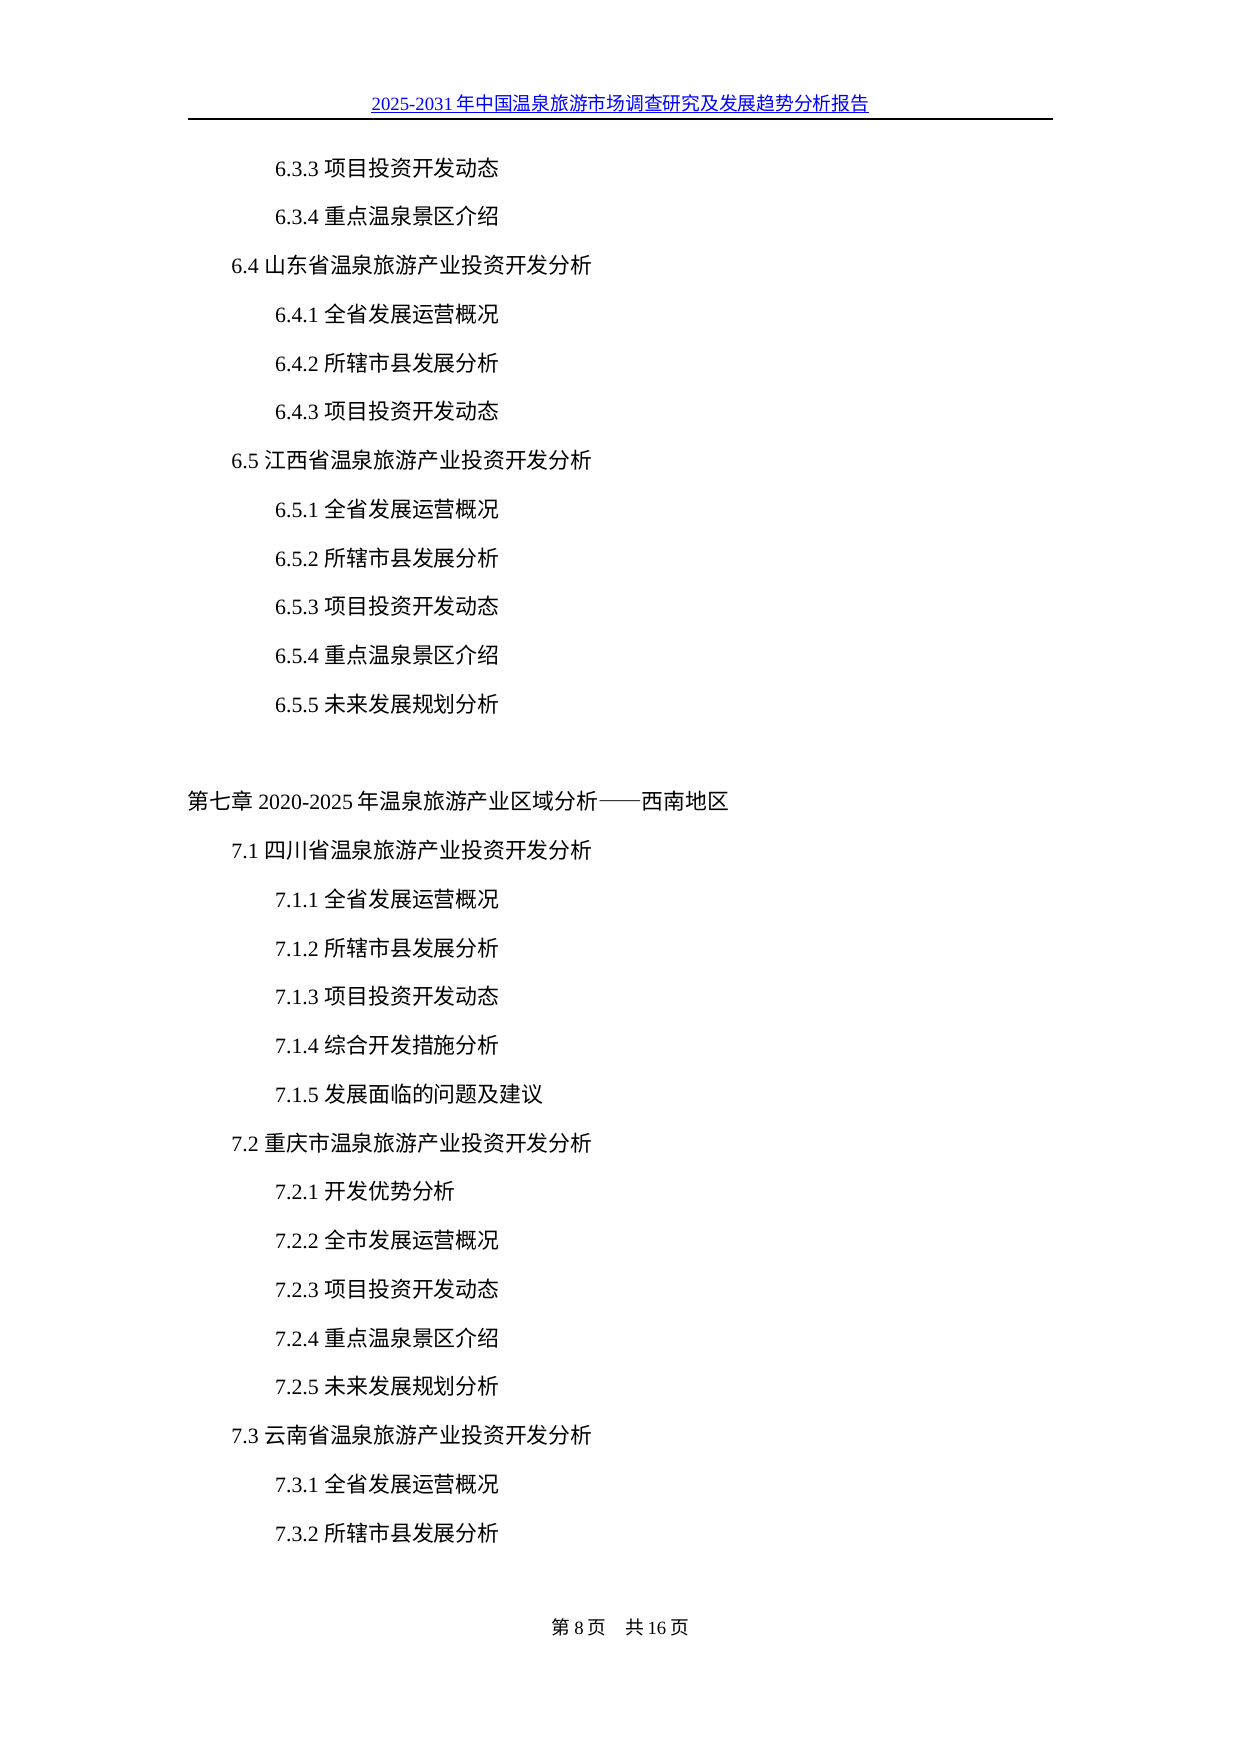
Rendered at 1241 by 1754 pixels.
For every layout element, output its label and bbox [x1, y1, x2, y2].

text [187, 150, 1053, 1548]
